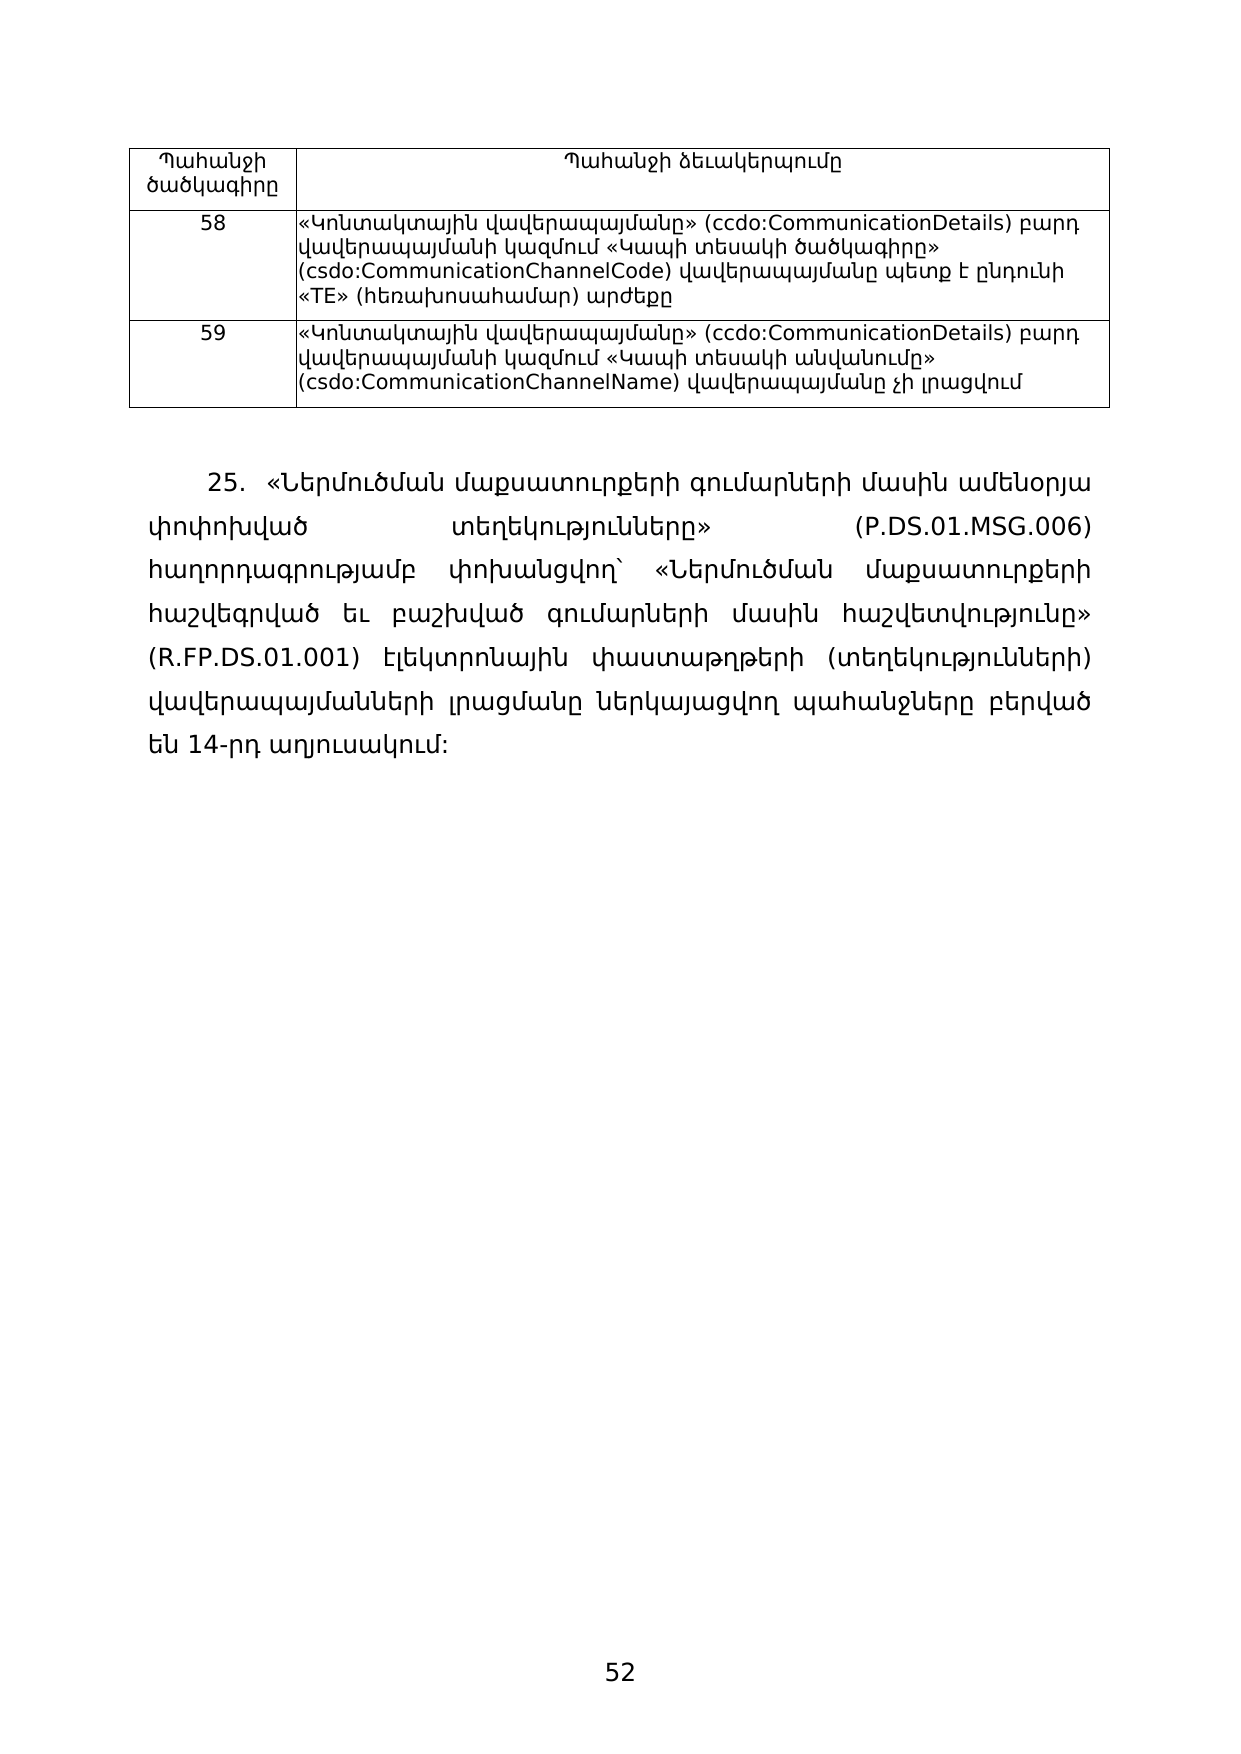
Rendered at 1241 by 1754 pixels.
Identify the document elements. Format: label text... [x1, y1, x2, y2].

table_cell 59 [130, 321, 296, 407]
table_cell «Կոնտակտային վավերապայմանը» (ccdo:CommunicationDetails) բարդ վավերապայմանի կազմում «Կապի տեսակի ծածկագիրը» (csdo:CommunicationChannelCode) վավերապայմանը պետք է ընդունի «ТЕ» (հեռախոսահամար) արժեքը [297, 211, 1109, 320]
text 25. «Ներմուծման մաքսատուրքերի գումարների մասին ամենօրյա փոփոխված տեղեկությունները» (P.DS.01.MSG.006) հաղորդագրությամբ փոխանցվող՝ «Ներմուծման մաքսատուրքերի հաշվեգրված եւ բաշխված գումարների մասին հաշվետվությունը» (R.FP.DS.01.001) էլեկտրոնային փաստաթղթերի (տեղեկությունների) վավերապայմանների լրացմանը ներկայացվող պահանջները բերված են 14-րդ աղյուսակում: [148, 468, 1092, 760]
table_cell 58 [130, 211, 296, 320]
table_header Պահանջի ձեւակերպումը [297, 149, 1109, 210]
table_cell «Կոնտակտային վավերապայմանը» (ccdo:CommunicationDetails) բարդ վավերապայմանի կազմում «Կապի տեսակի անվանումը» (csdo:CommunicationChannelName) վավերապայմանը չի լրացվում [297, 321, 1109, 407]
table_header Պահանջի ծածկագիրը [130, 149, 296, 210]
